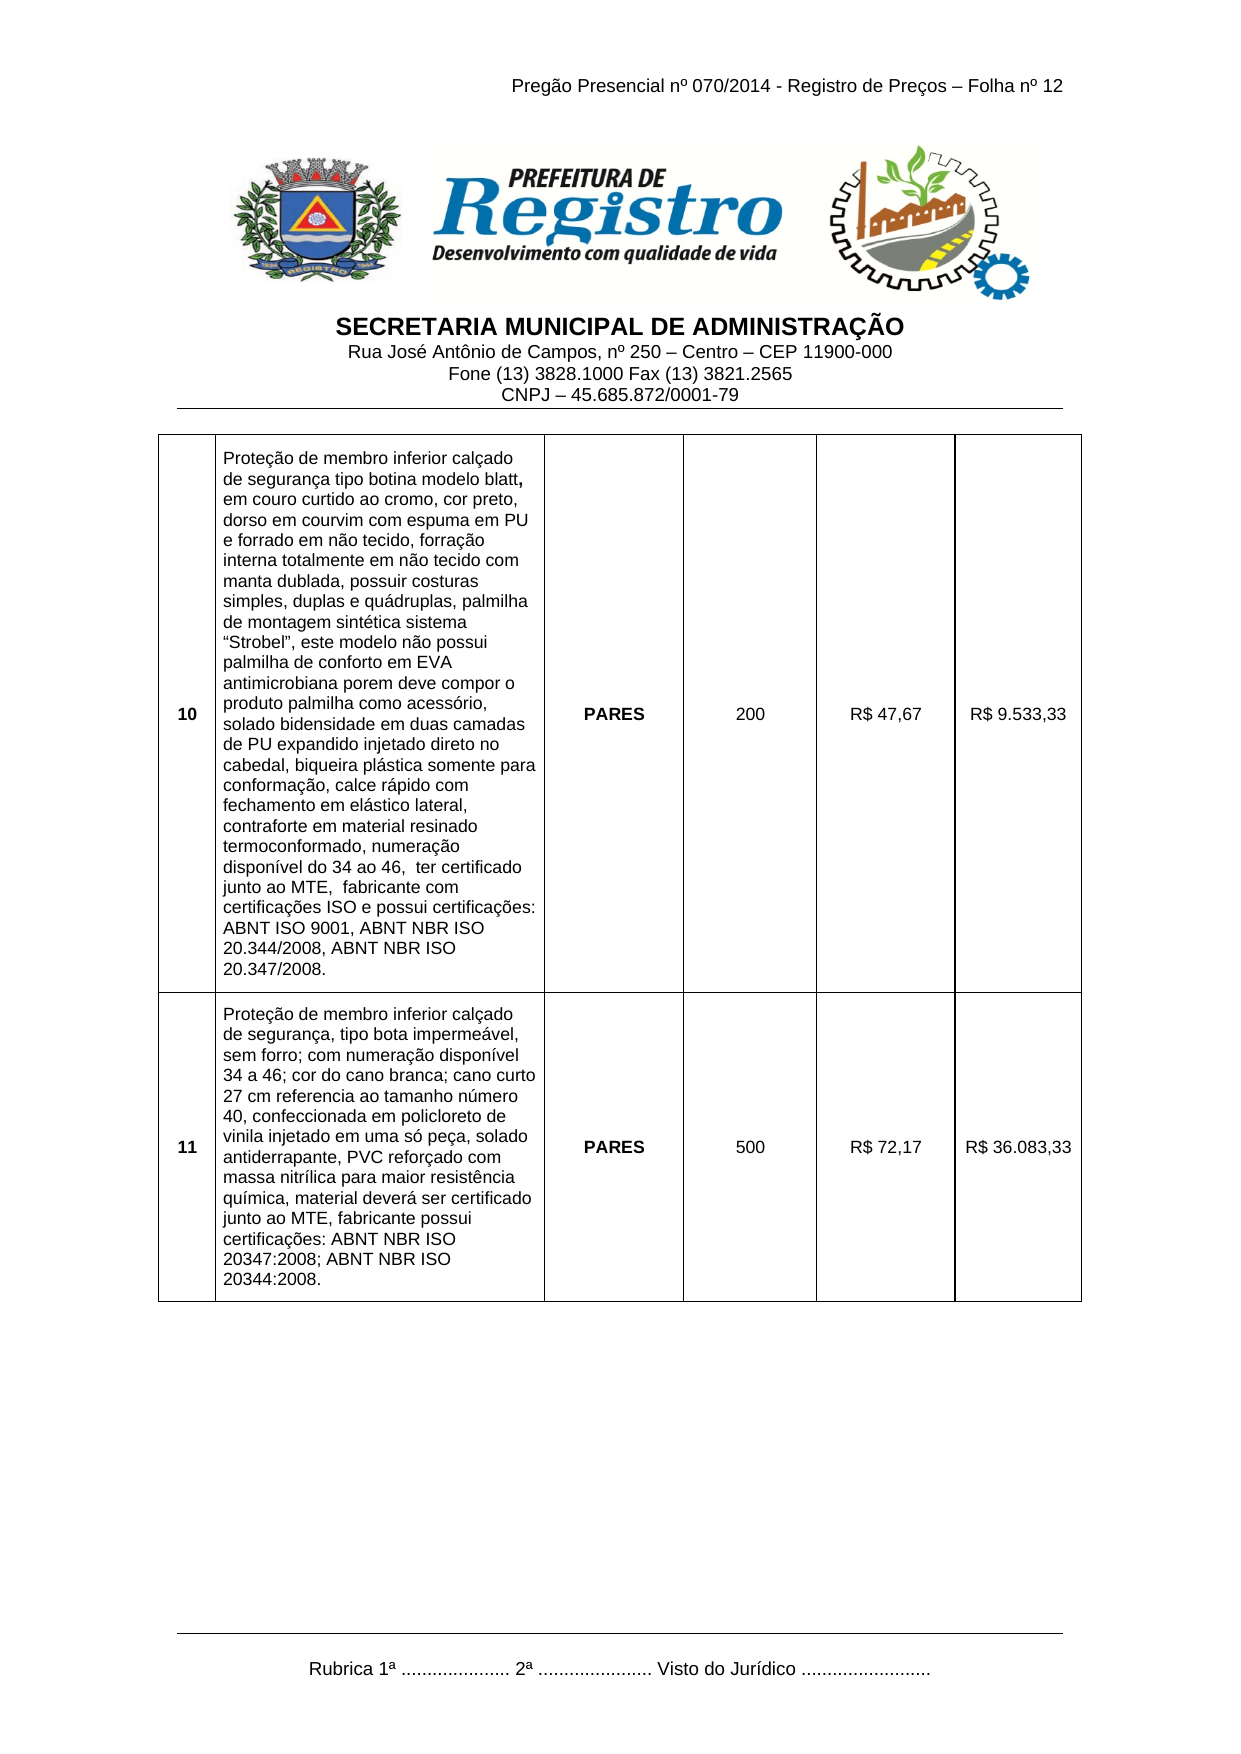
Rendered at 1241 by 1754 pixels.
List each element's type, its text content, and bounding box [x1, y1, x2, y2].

table_cell Proteção de membro inferior calçado de segurança tipo botina modelo blatt, em couro curtido ao cromo, cor preto, dorso em courvim com espuma em PU e forrado em não tecido, forração interna totalmente em não tecido com manta dublada, possuir costuras simples, duplas e quádruplas, palmilha de montagem sintética sistema “Strobel”, este modelo não possui palmilha de conforto em EVA antimicrobiana porem deve compor o produto palmilha como acessório, solado bidensidade em duas camadas de PU expandido injetado direto no cabedal, biqueira plástica somente para conformação, calce rápido com fechamento em elástico lateral, contraforte em material resinado termoconformado, numeração disponível do 34 ao 46, ter certificado junto ao MTE, fabricante com certificações ISO e possui certificações: ABNT ISO 9001, ABNT NBR ISO 20.344/2008, ABNT NBR ISO 20.347/2008. [216, 435, 544, 992]
table_cell 11 [159, 993, 215, 1301]
table_cell PARES [545, 435, 683, 992]
table_cell 500 [684, 993, 816, 1301]
table_cell R$ 36.083,33 [956, 993, 1081, 1301]
table_cell R$ 72,17 [817, 993, 954, 1301]
table_cell 10 [159, 435, 215, 992]
table_cell Proteção de membro inferior calçado de segurança, tipo bota impermeável, sem forro; com numeração disponível 34 a 46; cor do cano branca; cano curto 27 cm referencia ao tamanho número 40, confeccionada em policloreto de vinila injetado em uma só peça, solado antiderrapante, PVC reforçado com massa nitrílica para maior resistência química, material deverá ser certificado junto ao MTE, fabricante possui certificações: ABNT NBR ISO 20347:2008; ABNT NBR ISO 20344:2008. [216, 993, 544, 1301]
table_cell R$ 9.533,33 [956, 435, 1081, 992]
picture [193, 145, 1047, 300]
table_cell 200 [684, 435, 816, 992]
table_cell R$ 47,67 [817, 435, 954, 992]
table_cell PARES [545, 993, 683, 1301]
